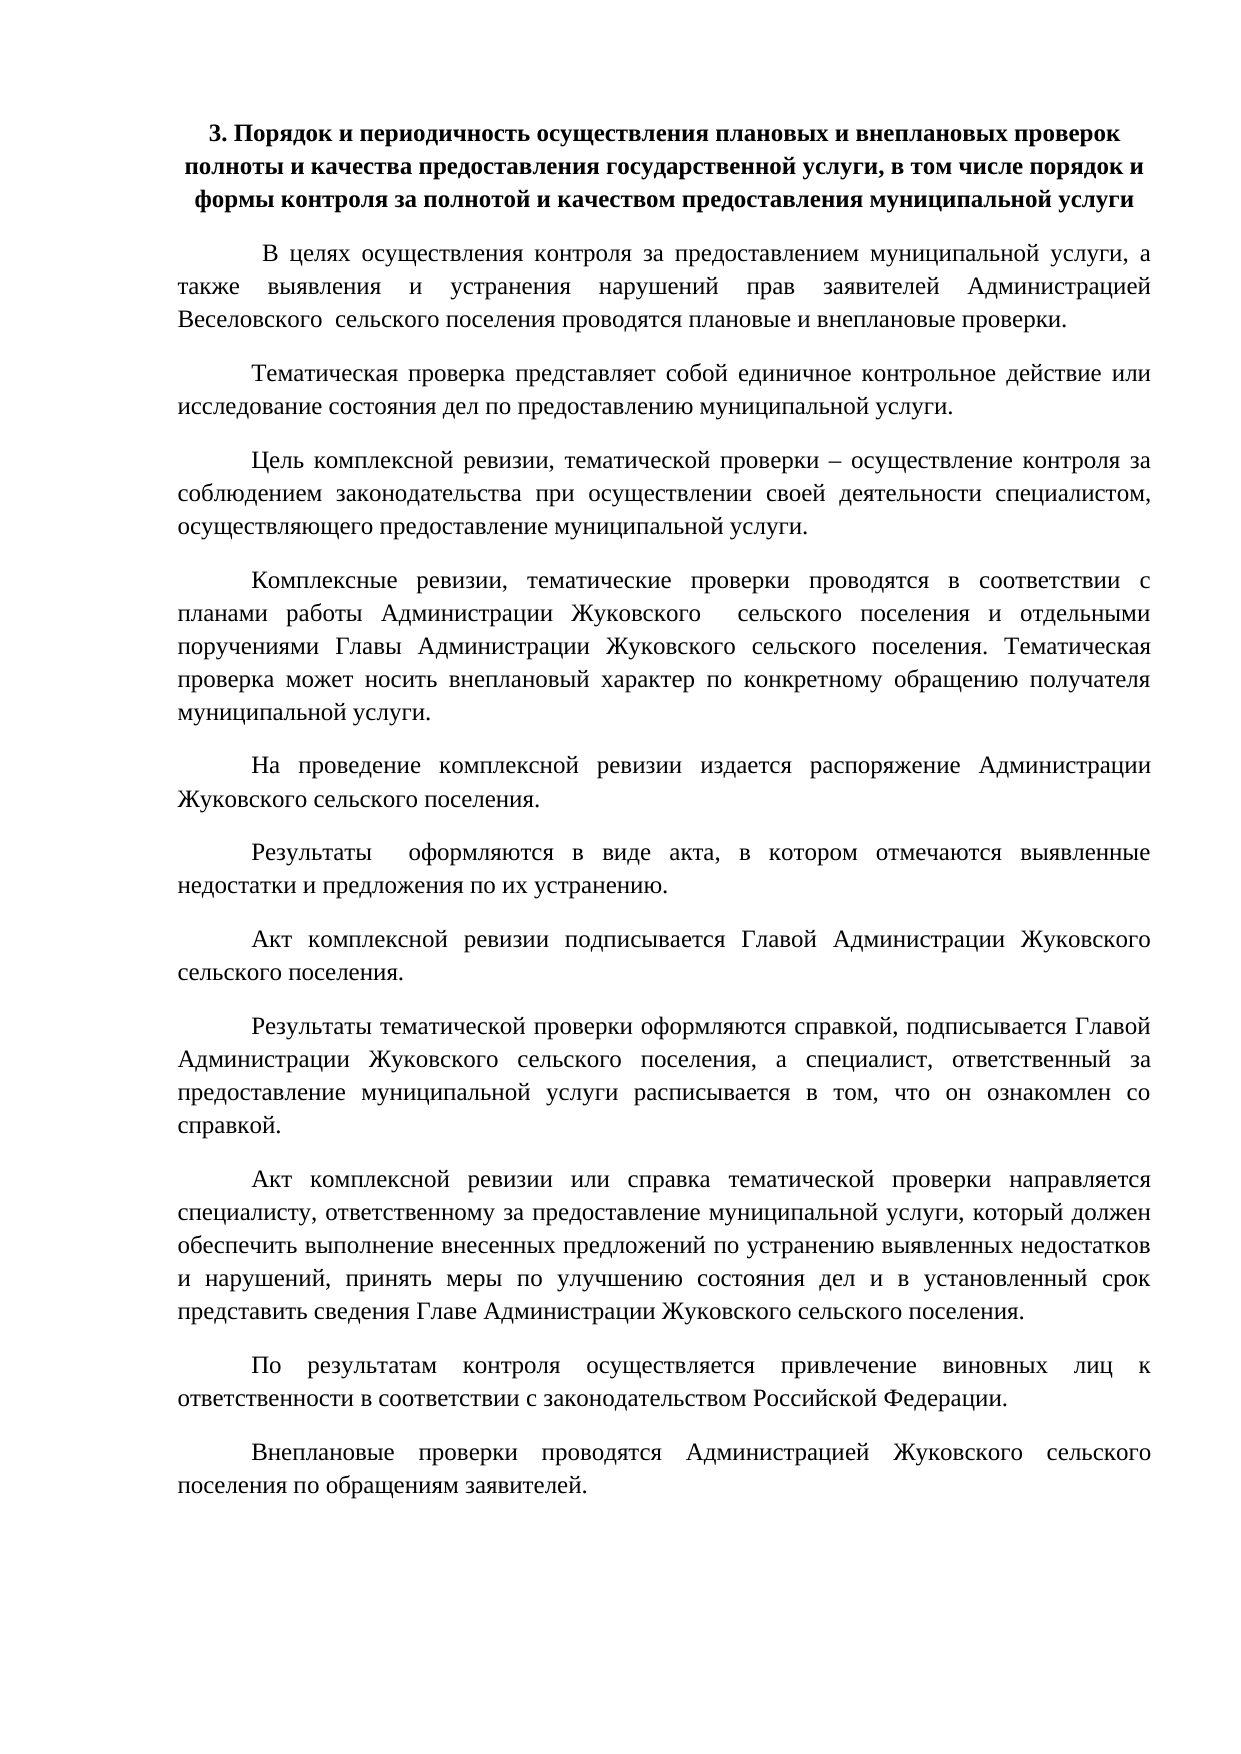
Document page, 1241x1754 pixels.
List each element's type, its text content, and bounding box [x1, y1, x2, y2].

text 3. Порядок и периодичность осуществления плановых и внеплановых проверок полноты и качества предоставления государственной услуги, в том числе порядок и формы контроля за полнотой и качеством предоставления муниципальной услуги [177, 118, 1152, 213]
text Результаты тематической проверки оформляются справкой, подписывается Главой Администрации Жуковского сельского поселения, а специалист, ответственный за предоставление муниципальной услуги расписывается в том, что он ознакомлен со справкой. [177, 1011, 1152, 1139]
text В целях осуществления контроля за предоставлением муниципальной услуги, а также выявления и устранения нарушений прав заявителей Администрацией Веселовского сельского поселения проводятся плановые и внеплановые проверки. [177, 238, 1152, 333]
text Тематическая проверка представляет собой единичное контрольное действие или исследование состояния дел по предоставлению муниципальной услуги. [177, 358, 1152, 420]
text Результаты оформляются в виде акта, в котором отмечаются выявленные недостатки и предложения по их устранению. [177, 837, 1152, 899]
text Акт комплексной ревизии или справка тематической проверки направляется специалисту, ответственному за предоставление муниципальной услуги, который должен обеспечить выполнение внесенных предложений по устранению выявленных недостатков и нарушений, принять меры по улучшению состояния дел и в установленный срок представить сведения Главе Администрации Жуковского сельского поселения. [177, 1164, 1152, 1325]
text Цель комплексной ревизии, тематической проверки – осуществление контроля за соблюдением законодательства при осуществлении своей деятельности специалистом, осуществляющего предоставление муниципальной услуги. [177, 445, 1152, 539]
text Комплексные ревизии, тематические проверки проводятся в соответствии с планами работы Администрации Жуковского сельского поселения и отдельными поручениями Главы Администрации Жуковского сельского поселения. Тематическая проверка может носить внеплановый характер по конкретному обращению получателя муниципальной услуги. [177, 565, 1152, 726]
text На проведение комплексной ревизии издается распоряжение Администрации Жуковского сельского поселения. [177, 751, 1152, 812]
text Акт комплексной ревизии подписывается Главой Администрации Жуковского сельского поселения. [177, 924, 1152, 986]
text Внеплановые проверки проводятся Администрацией Жуковского сельского поселения по обращениям заявителей. [177, 1437, 1152, 1499]
text По результатам контроля осуществляется привлечение виновных лиц к ответственности в соответствии с законодательством Российской Федерации. [177, 1350, 1152, 1412]
